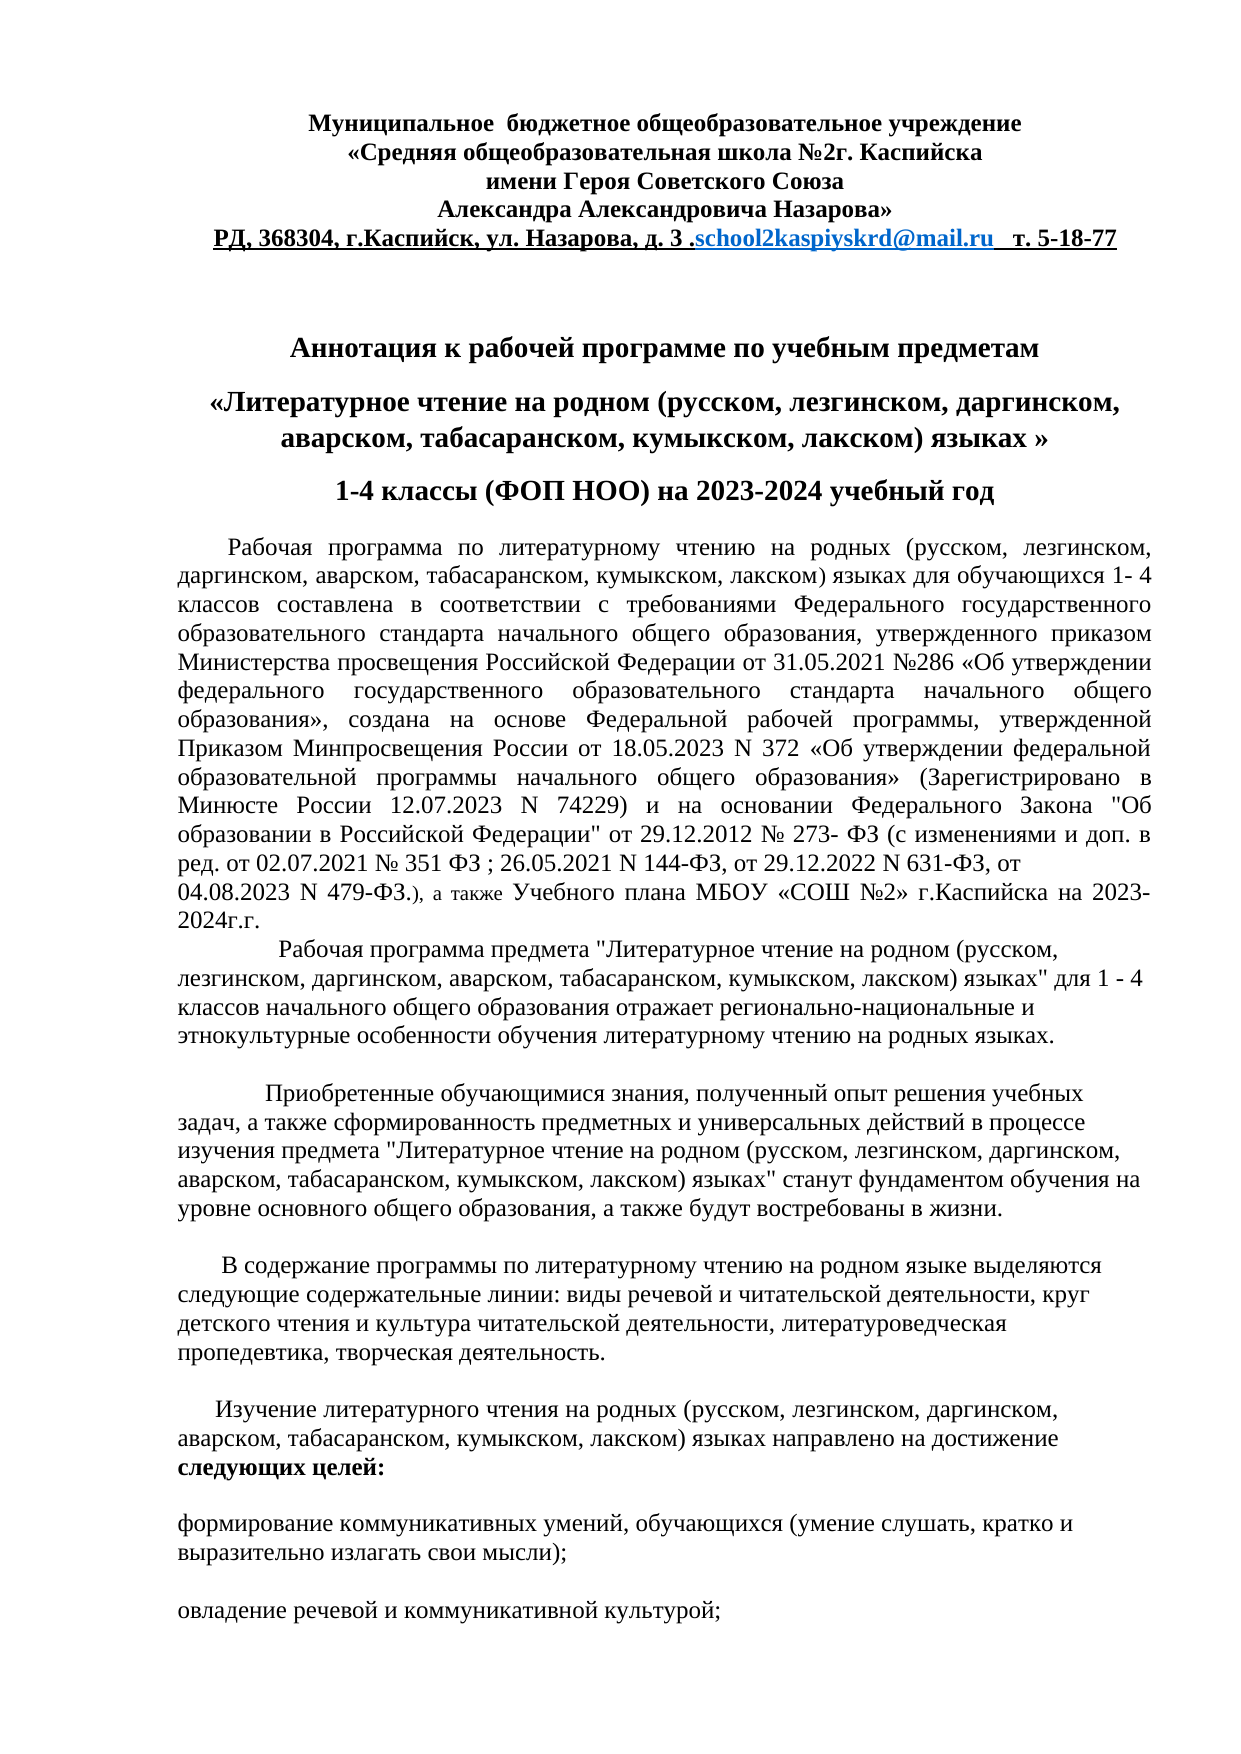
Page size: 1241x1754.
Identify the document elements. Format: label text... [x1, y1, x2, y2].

text РД, 368304, г.Каспийск, ул. Назарова, д. 3 .sсhoоl2kaspiyskrd@mail.ru т. 5-18-77 [167, 223, 1163, 252]
text овладение речевой и коммуникативной культурой; [177, 1595, 1163, 1623]
text Рабочая программа предмета "Литературное чтение на родном (русском, лезгинском, даргинском, аварском, табасаранском, кумыкском, лакском) языках" для 1 - 4 классов начального общего образования отражает регионально-национальные и этнокультурные особенности обучения литературному чтению на родных языках. [177, 934, 1145, 1049]
text Изучение литературного чтения на родных (русском, лезгинском, даргинском, аварском, табасаранском, кумыкском, лакском) языках направлено на достижение следующих целей: [177, 1394, 1059, 1480]
text 1-4 классы (ФОП НОО) на 2023-2024 учебный год [209, 473, 1121, 506]
text формирование коммуникативных умений, обучающихся (умение слушать, кратко и выразительно излагать свои мысли); [177, 1508, 1075, 1566]
text пропедевтика, творческая деятельность. [177, 1337, 1163, 1365]
subtitle Аннотация к рабочей программе по учебным предметам [209, 331, 1121, 364]
text аварском, табасаранском, кумыкском, лакском) языках" станут фундаментом обучения на уровне основного общего образования, а также будут востребованы в жизни. [177, 1164, 1143, 1222]
text Александра Александровича Назарова» [167, 194, 1163, 223]
text «Литературное чтение на родном (русском, лезгинском, даргинском, аварском, табасаранском, кумыкском, лакском) языках » [209, 384, 1121, 453]
text имени Героя Советского Союза [167, 166, 1163, 194]
text 04.08.2023 N 479-ФЗ.), а также Учебного плана МБОУ «СОШ №2» г.Каспийска на 2023-2024г.г. [177, 877, 1152, 934]
text Муниципальное бюджетное общеобразовательное учреждение [167, 108, 1163, 137]
text Приобретенные обучающимися знания, полученный опыт решения учебных задач, а также сформированность предметных и универсальных действий в процессе изучения предмета "Литературное чтение на родном (русском, лезгинском, даргинском, [177, 1078, 1122, 1164]
text Рабочая программа по литературному чтению на родных (русском, лезгинском, даргинском, аварском, табасаранском, кумыкском, лакском) языках для обучающихся 1- 4 классов составлена в соответствии с требованиями Федерального государственного образовательного стандарта начального общего образования, утвержденного приказом Министерства просвещения Российской Федерации от 31.05.2021 №286 «Об утверждении федерального государственного образовательного стандарта начального общего образования», создана на основе Федеральной рабочей программы, утвержденной Приказом Минпросвещения России от 18.05.2023 N 372 «Об утверждении федеральной образовательной программы начального общего образования» (Зарегистрировано в Минюсте России 12.07.2023 N 74229) и на основании Федерального Закона "Об образовании в Российской Федерации" от 29.12.2012 № 273- ФЗ (с изменениями и доп. в ред. от 02.07.2021 № 351 ФЗ ; 26.05.2021 N 144-ФЗ, от 29.12.2022 N 631-ФЗ, от [177, 532, 1152, 877]
text «Средняя общеобразовательная школа №2г. Каспийска [167, 137, 1163, 166]
text В содержание программы по литературному чтению на родном языке выделяются следующие содержательные линии: виды речевой и читательской деятельности, круг детского чтения и культура читательской деятельности, литературоведческая [177, 1250, 1145, 1337]
